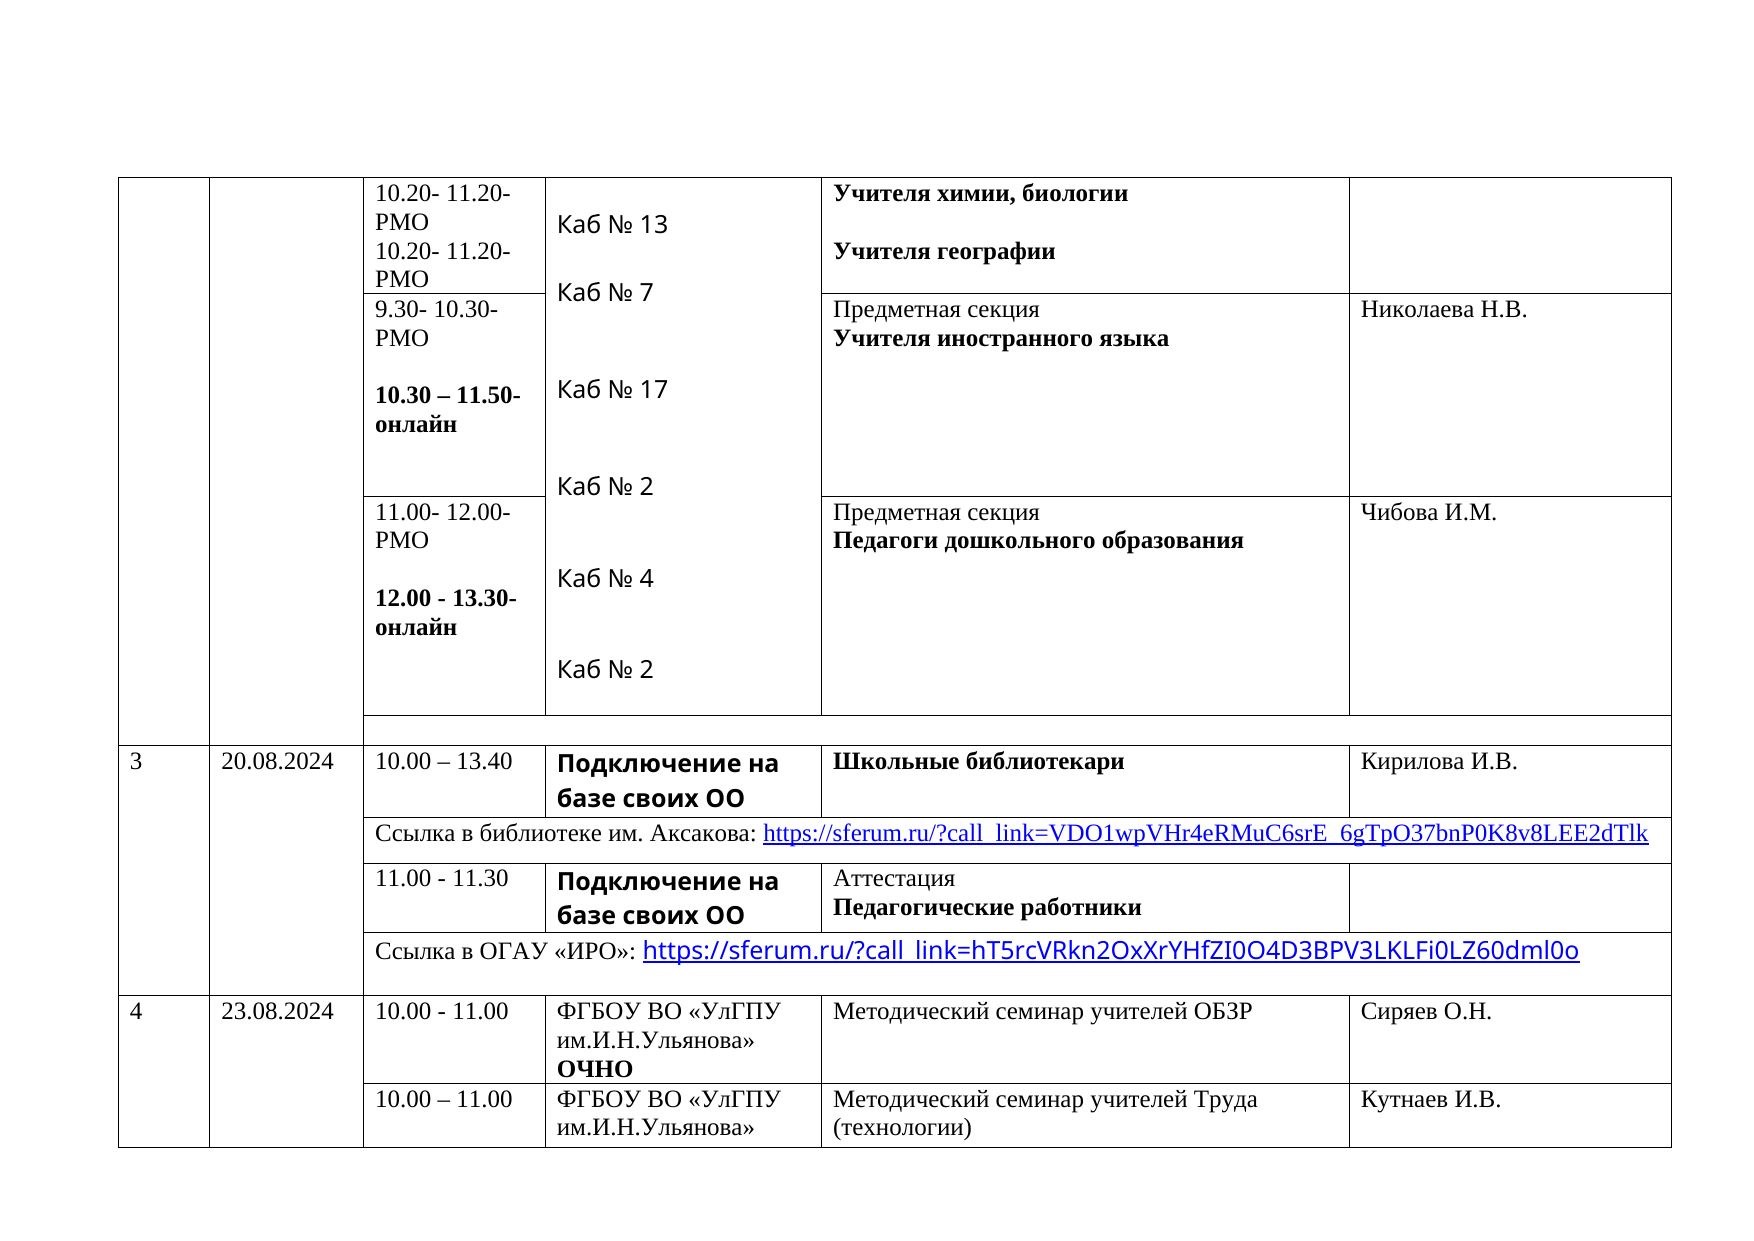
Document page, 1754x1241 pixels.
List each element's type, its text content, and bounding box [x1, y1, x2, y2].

table_cell Школьные библиотекари [822, 746, 1349, 817]
table_cell 11.00 - 11.30 [364, 864, 545, 932]
table_cell Методический семинар учителей ОБЗР [822, 996, 1349, 1083]
table_cell [364, 716, 1671, 745]
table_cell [822, 178, 1349, 293]
table_cell 3 [119, 746, 209, 995]
table_cell 20.08.2024 [210, 746, 363, 995]
table_cell 10.00 – 11.00 [364, 1084, 545, 1147]
table_cell Кутнаев И.В. [1350, 1084, 1671, 1147]
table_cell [546, 178, 821, 715]
table_cell 23.08.2024 [210, 996, 363, 1147]
table_cell Подключение на базе своих ОО [546, 864, 821, 932]
table_cell [1350, 864, 1671, 932]
table_cell Предметная секция Учителя иностранного языка [822, 294, 1349, 496]
table_cell Аттестация Педагогические работники [822, 864, 1349, 932]
table_cell Кирилова И.В. [1350, 746, 1671, 817]
table_cell Николаева Н.В. [1350, 294, 1671, 496]
table_cell Чибова И.М. [1350, 497, 1671, 715]
table_cell Подключение на базе своих ОО [546, 746, 821, 817]
table_cell 9.30- 10.30-РМО 10.30 – 11.50- онлайн [364, 294, 545, 496]
table_cell 4 [119, 996, 209, 1147]
table_cell 10.00 – 13.40 [364, 746, 545, 817]
table_cell Ссылка в ОГАУ «ИРО»: https://sferum.ru/?call_link=hT5rcVRkn2OxXrYHfZI0O4D3BPV3LKLFi0LZ60dml0o [364, 933, 1671, 995]
table_cell 11.00- 12.00-РМО 12.00 - 13.30- онлайн [364, 497, 545, 715]
table_cell 10.00 - 11.00 [364, 996, 545, 1083]
table_cell ФГБОУ ВО «УлГПУ им.И.Н.Ульянова» ОЧНО [546, 996, 821, 1083]
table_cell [546, 1084, 821, 1147]
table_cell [1350, 178, 1671, 293]
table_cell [364, 178, 545, 293]
table_cell Сиряев О.Н. [1350, 996, 1671, 1083]
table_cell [822, 1084, 1349, 1147]
table_cell Ссылка в библиотеке им. Аксакова: https://sferum.ru/?call_link=VDO1wpVHr4eRMuC6srE_6gTpO37bnP0K8v8LEE2dTlk [364, 818, 1671, 862]
table_cell Предметная секция Педагоги дошкольного образования [822, 497, 1349, 715]
